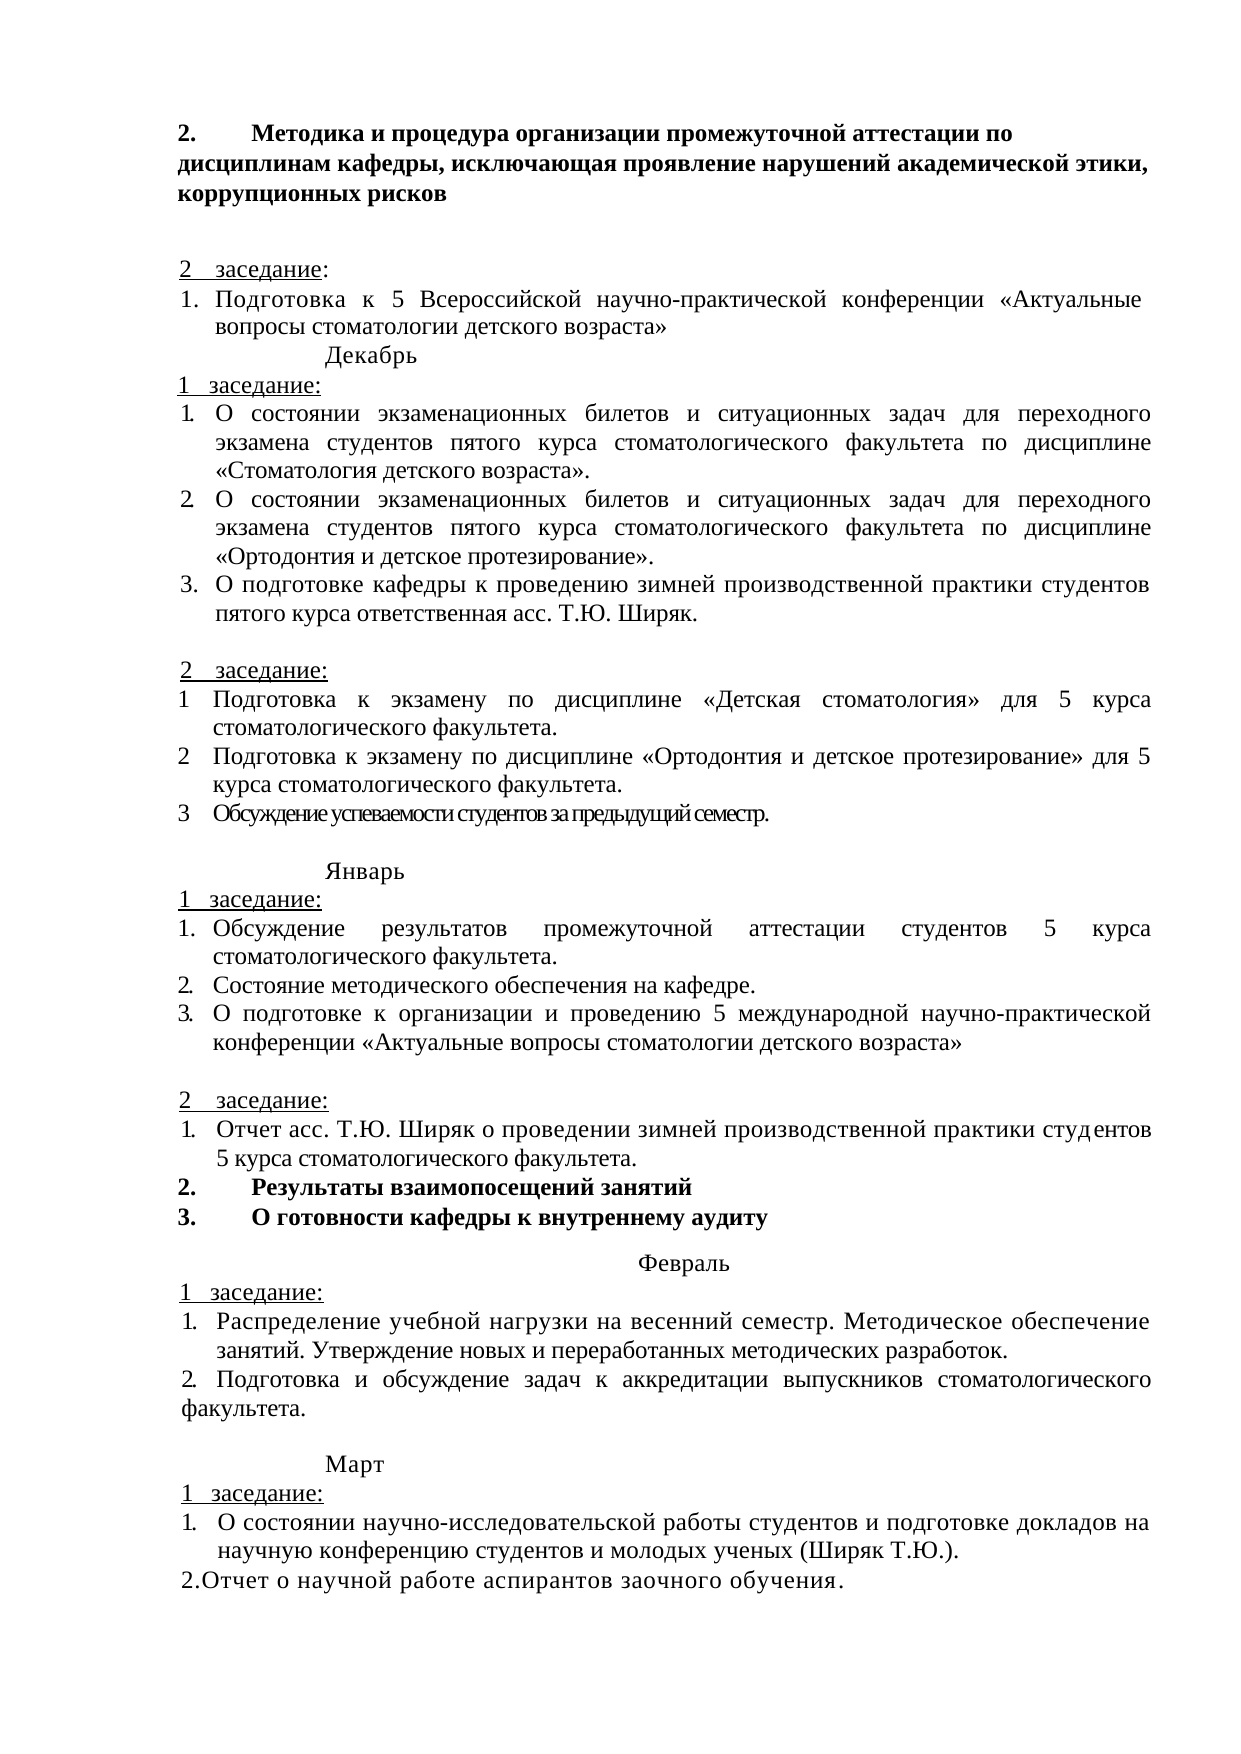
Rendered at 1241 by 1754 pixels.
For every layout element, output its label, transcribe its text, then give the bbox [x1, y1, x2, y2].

text 1 заседание: [177, 370, 1152, 399]
list Подготовка к экзамену по дисциплине «Детская стоматология» для 5 курса стоматологического факультета. [177, 684, 1152, 741]
text 1 заседание: [179, 1277, 1152, 1306]
list Обсуждение результатов промежуточной аттестации студентов 5 курса стоматологического факультета. [177, 913, 1152, 971]
text 1 заседание: [178, 885, 1152, 913]
list Отчет асс. Т.Ю. Ширяк о проведении зимней производственной практики студентов 5 курса стоматологического факультета. [180, 1115, 1152, 1172]
list О состоянии экзаменационных билетов и ситуационных задач для переходного экзамена студентов пятого курса стоматологического факультета по дисциплине «Ортодонтия и детское протезирование». [180, 484, 1152, 570]
text 2.Отчет о научной работе аспирантов заочного обучения. [181, 1565, 1152, 1594]
list Подготовка и обсуждение задач к аккредитации выпускников стоматологического факультета. [181, 1364, 1152, 1422]
list Методика и процедура организации промежуточной аттестации по дисциплинам кафедры, исключающая проявление нарушений академической этики, коррупционных рисков [177, 118, 1152, 207]
text 2 заседание: [180, 656, 1152, 684]
list О состоянии экзаменационных билетов и ситуационных задач для переходного экзамена студентов пятого курса стоматологического факультета по дисциплине «Стоматология детского возраста». [180, 399, 1152, 484]
text 2 заседание: [179, 254, 1152, 283]
text Март [251, 1449, 1150, 1478]
text Январь [251, 856, 1147, 885]
text 1 заседание: [181, 1478, 1152, 1507]
list Подготовка к 5 Всероссийской научно-практической конференции «Актуальные вопросы стоматологии детского возраста» [180, 285, 1142, 340]
list О подготовке к организации и проведению 5 международной научно-практической конференции «Актуальные вопросы стоматологии детского возраста» [177, 999, 1152, 1056]
list О готовности кафедры к внутреннему аудиту [177, 1202, 1152, 1231]
text Февраль [216, 1249, 1152, 1277]
list О состоянии научно-исследовательской работы студентов и подготовке докладов на научную конференцию студентов и молодых ученых (Ширяк Т.Ю.). [181, 1507, 1152, 1565]
list Обсуждение успеваемости студентов за предыдущий семестр. [177, 798, 1152, 827]
list Подготовка к экзамену по дисциплине «Ортодонтия и детское протезирование» для 5 курса стоматологического факультета. [177, 741, 1152, 798]
list Результаты взаимопосещений занятий [177, 1172, 1152, 1201]
list Состояние методического обеспечения на кафедре. [177, 971, 1152, 999]
list Распределение учебной нагрузки на весенний семестр. Методическое обеспечение занятий. Утверждение новых и переработанных методических разработок. [181, 1306, 1152, 1364]
text 2 заседание: [179, 1086, 1152, 1115]
list О подготовке кафедры к проведению зимней производственной практики студентов пятого курса ответственная асс. Т.Ю. Ширяк. [180, 570, 1152, 627]
text Декабрь [251, 340, 1142, 369]
